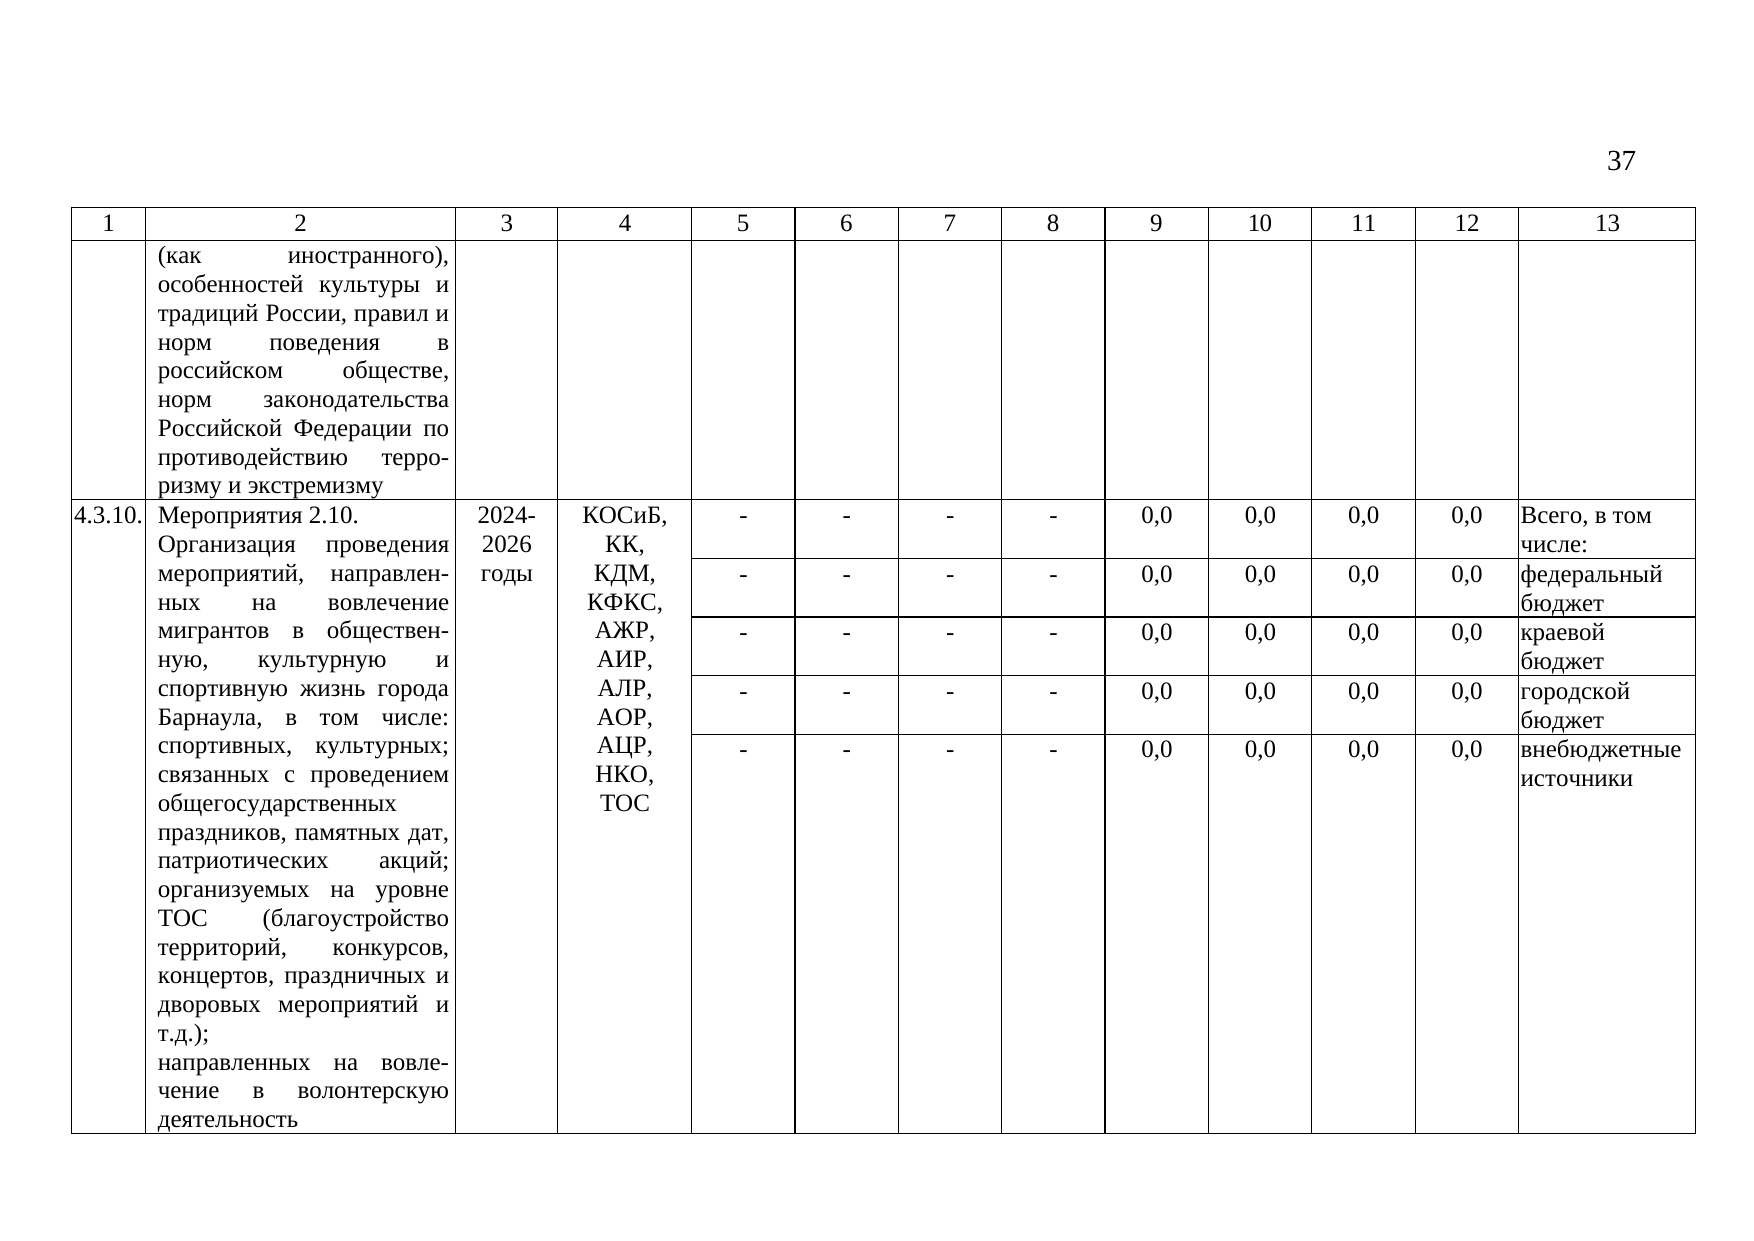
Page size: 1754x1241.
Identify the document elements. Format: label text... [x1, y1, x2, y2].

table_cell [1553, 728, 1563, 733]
table_header 13 [1519, 208, 1695, 239]
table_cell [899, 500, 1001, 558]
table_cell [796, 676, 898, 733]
table_header 3 [456, 208, 557, 239]
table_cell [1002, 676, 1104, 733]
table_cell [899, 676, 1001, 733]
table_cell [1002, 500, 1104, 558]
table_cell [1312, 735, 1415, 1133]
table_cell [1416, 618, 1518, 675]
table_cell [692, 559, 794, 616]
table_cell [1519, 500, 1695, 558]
table_header 1 [72, 208, 145, 239]
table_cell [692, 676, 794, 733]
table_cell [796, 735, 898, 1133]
table_header 4 [558, 208, 691, 239]
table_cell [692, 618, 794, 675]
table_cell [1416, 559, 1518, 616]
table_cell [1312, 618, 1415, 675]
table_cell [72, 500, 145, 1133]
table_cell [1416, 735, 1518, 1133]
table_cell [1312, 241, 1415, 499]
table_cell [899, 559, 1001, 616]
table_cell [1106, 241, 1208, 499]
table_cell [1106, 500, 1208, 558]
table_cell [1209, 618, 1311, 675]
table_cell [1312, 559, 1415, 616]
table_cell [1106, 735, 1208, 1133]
table_header 8 [1002, 208, 1104, 239]
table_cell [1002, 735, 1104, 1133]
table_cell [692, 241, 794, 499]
table_header 5 [692, 208, 794, 239]
table_header 2 [146, 208, 455, 239]
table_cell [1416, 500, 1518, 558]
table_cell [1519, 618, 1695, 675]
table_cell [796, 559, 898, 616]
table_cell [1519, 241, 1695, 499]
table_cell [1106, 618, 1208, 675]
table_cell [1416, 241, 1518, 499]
table_header 11 [1312, 208, 1415, 239]
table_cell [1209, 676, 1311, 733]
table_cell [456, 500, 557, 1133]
table_header 10 [1209, 208, 1311, 239]
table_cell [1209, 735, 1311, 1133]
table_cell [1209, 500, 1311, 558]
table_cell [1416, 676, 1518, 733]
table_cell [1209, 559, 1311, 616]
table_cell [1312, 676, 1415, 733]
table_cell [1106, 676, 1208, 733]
table_header 12 [1416, 208, 1518, 239]
table_header 9 [1106, 208, 1208, 239]
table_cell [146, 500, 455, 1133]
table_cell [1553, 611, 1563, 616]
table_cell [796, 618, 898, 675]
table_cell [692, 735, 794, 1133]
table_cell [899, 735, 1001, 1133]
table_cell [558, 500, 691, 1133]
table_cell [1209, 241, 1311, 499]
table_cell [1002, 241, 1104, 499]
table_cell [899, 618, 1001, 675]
table_header 7 [899, 208, 1001, 239]
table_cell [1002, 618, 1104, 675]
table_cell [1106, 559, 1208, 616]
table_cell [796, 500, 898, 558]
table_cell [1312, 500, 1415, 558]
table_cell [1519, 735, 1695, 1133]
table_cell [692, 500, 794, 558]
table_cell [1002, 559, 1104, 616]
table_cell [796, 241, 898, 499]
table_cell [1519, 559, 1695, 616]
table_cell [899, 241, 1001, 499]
table_header 6 [796, 208, 898, 239]
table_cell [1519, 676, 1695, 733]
